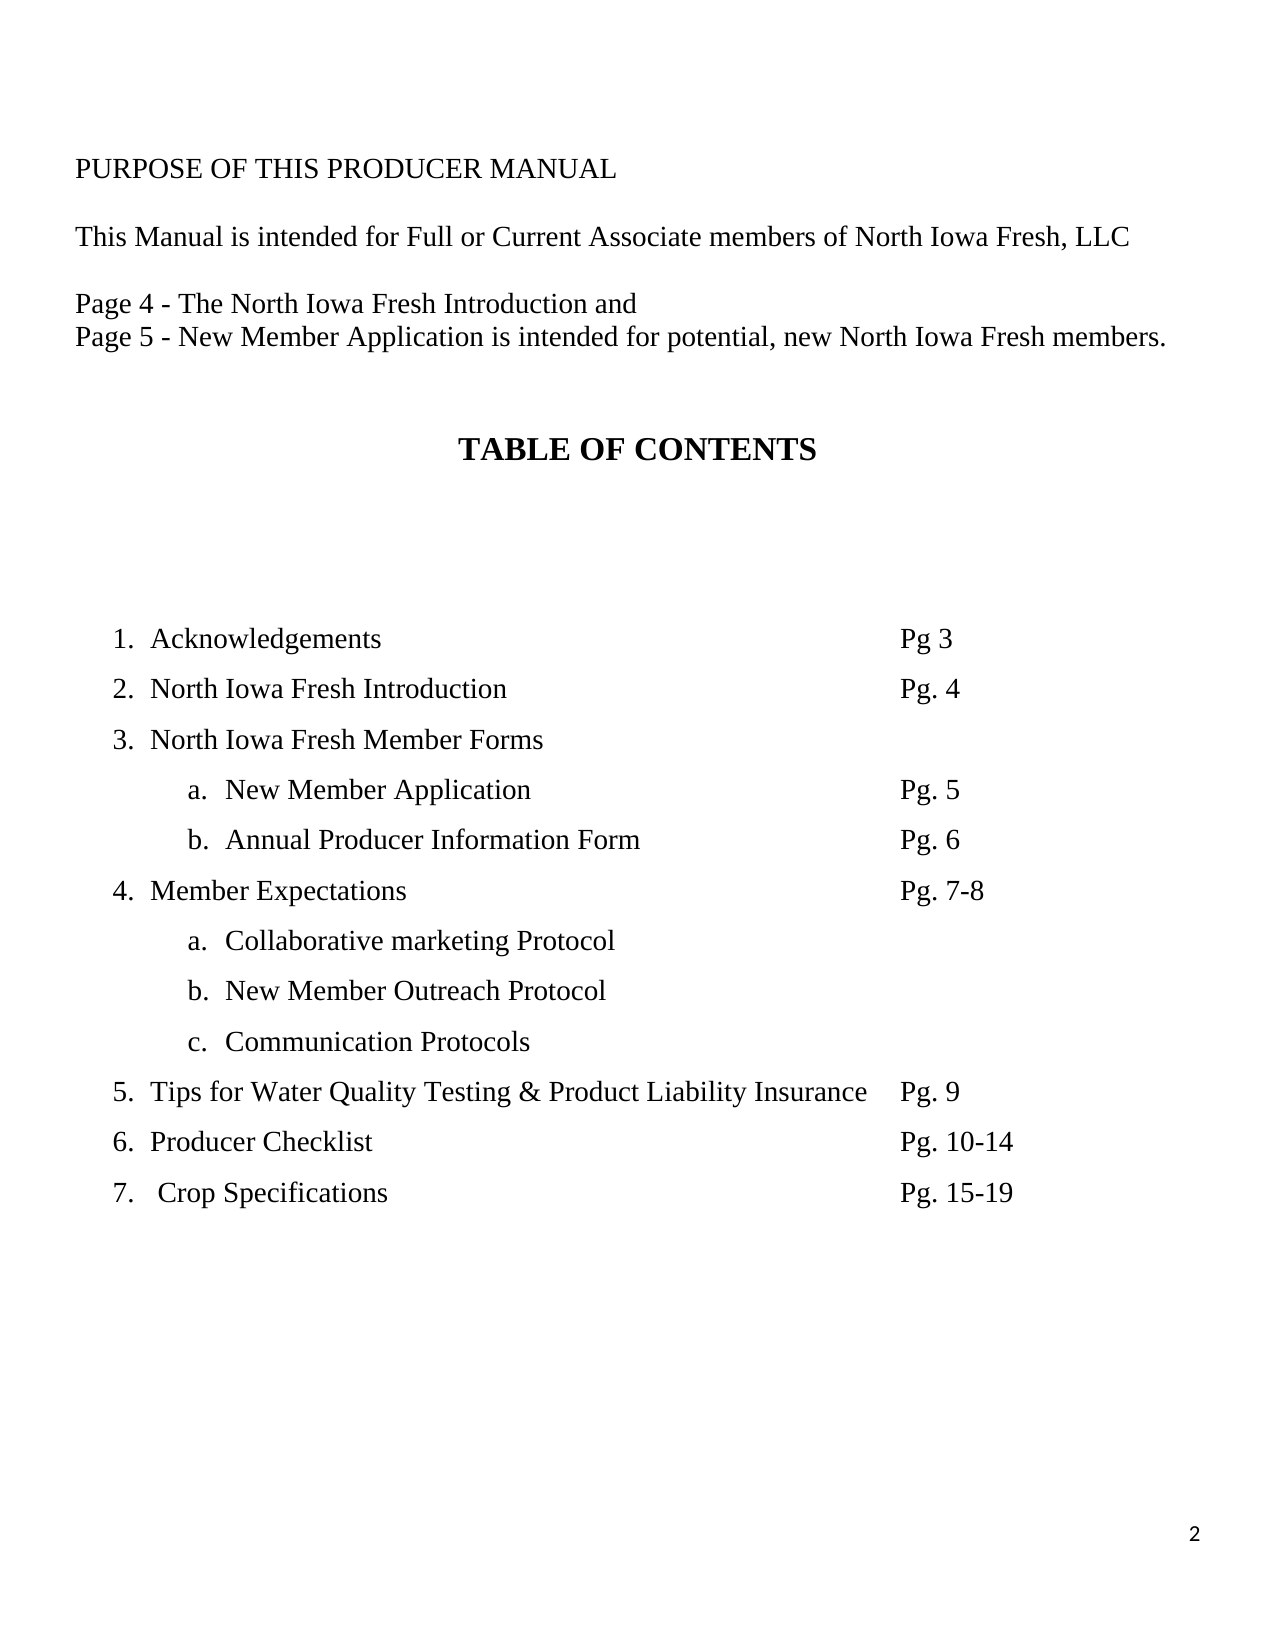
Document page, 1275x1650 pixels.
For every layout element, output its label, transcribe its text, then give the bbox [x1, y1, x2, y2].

list Communication Protocols [187, 1024, 1200, 1057]
list Acknowledgements Pg 3 [112, 621, 1200, 655]
text TABLE OF CONTENTS [75, 429, 1200, 468]
list Tips for Water Quality Testing & Product Liability Insurance Pg. 9 [112, 1074, 1200, 1108]
list Producer Checklist Pg. 10-14 [112, 1124, 1200, 1158]
list Crop Specifications Pg. 15-19 [112, 1175, 1200, 1208]
text Page 4 - The North Iowa Fresh Introduction and [75, 286, 1200, 319]
list New Member Outreach Protocol [187, 973, 1200, 1007]
list North Iowa Fresh Introduction Pg. 4 [112, 672, 1200, 705]
text This Manual is intended for Full or Current Associate members of North Iowa Fresh, LLC [75, 219, 1200, 252]
list North Iowa Fresh Member Forms [112, 722, 1200, 755]
list Member Expectations Pg. 7-8 [112, 873, 1200, 906]
list Annual Producer Information Form Pg. 6 [187, 822, 1200, 856]
list Collaborative marketing Protocol [187, 923, 1200, 957]
text Page 5 - New Member Application is intended for potential, new North Iowa Fresh members. [75, 319, 1200, 353]
list New Member Application Pg. 5 [187, 772, 1200, 806]
text PURPOSE OF THIS PRODUCER MANUAL [75, 152, 1200, 185]
